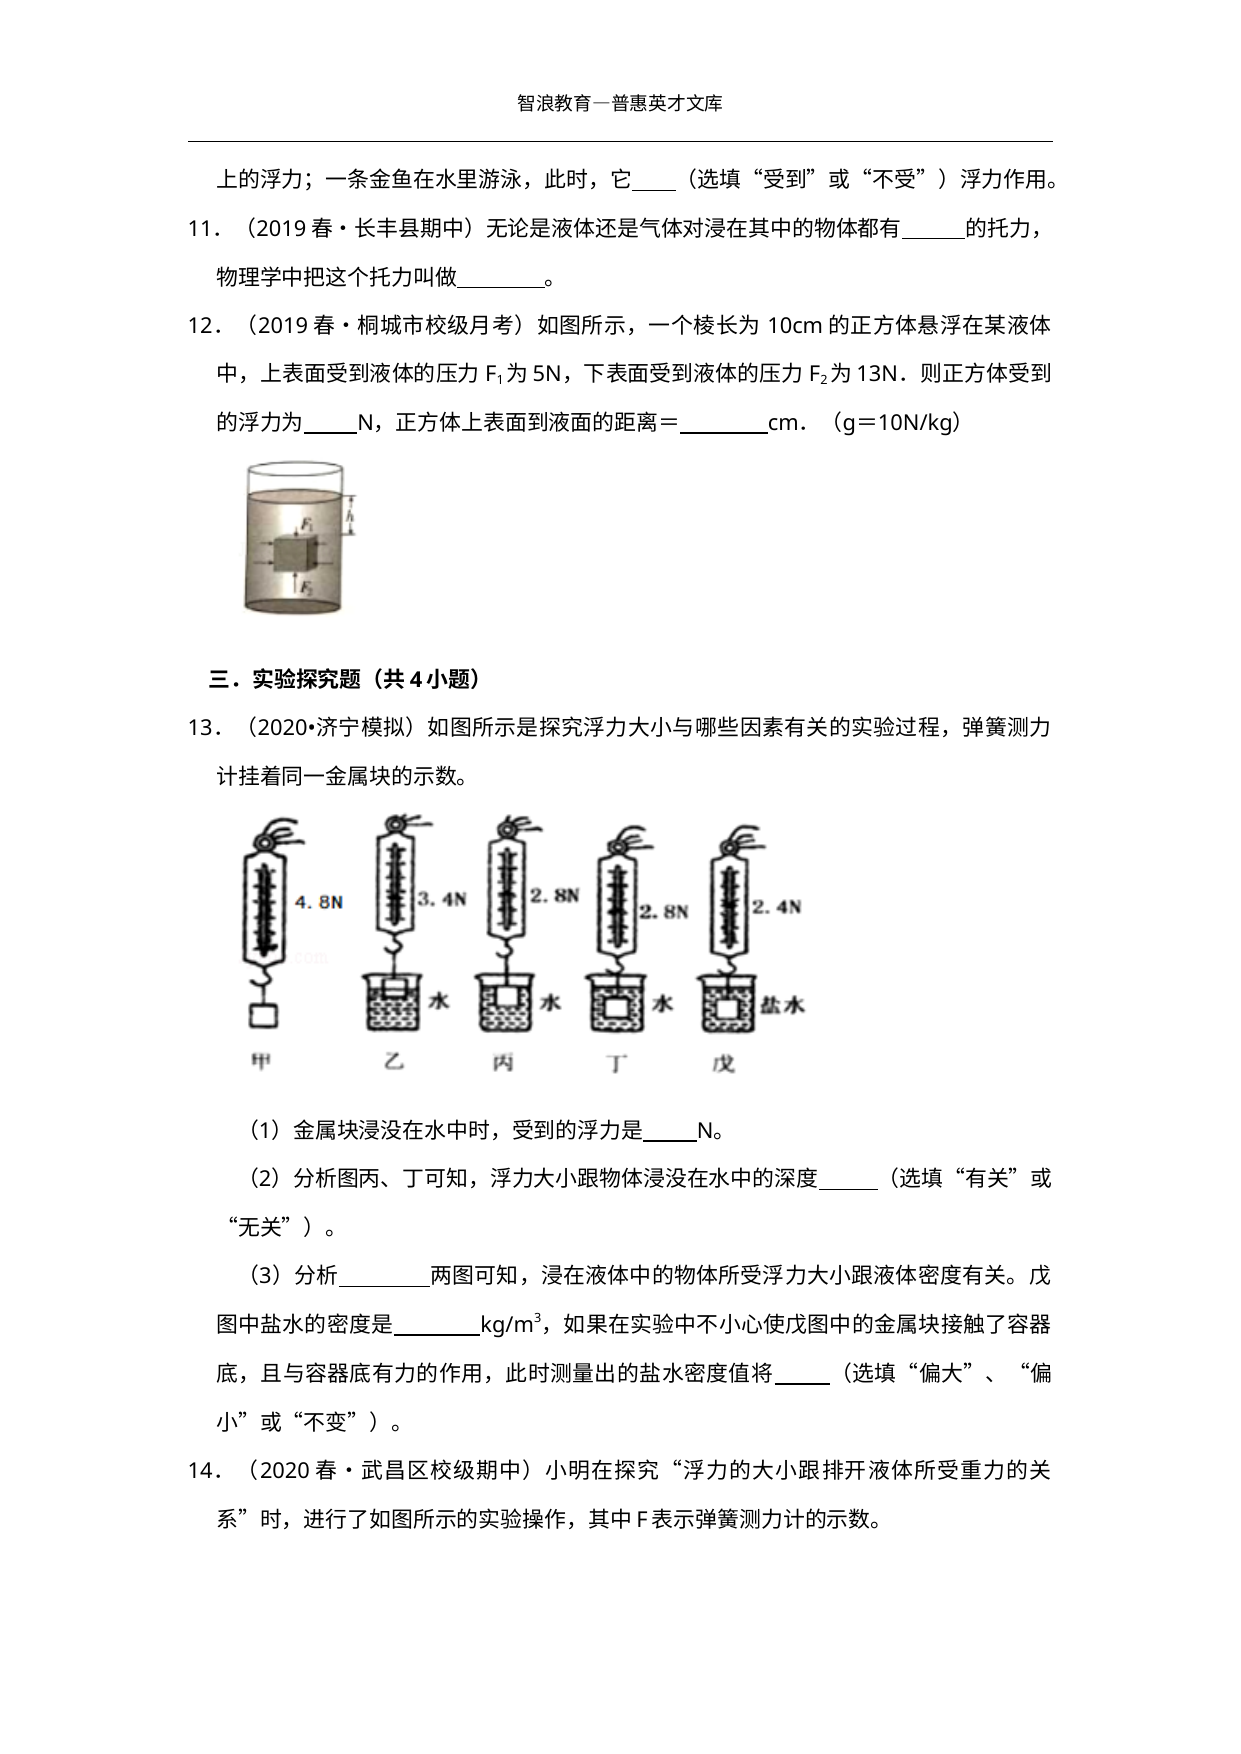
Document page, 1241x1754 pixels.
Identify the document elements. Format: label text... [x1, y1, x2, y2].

text 三．实验探究题（共4小题） [187, 662, 1053, 694]
picture [236, 453, 362, 624]
text （1）金属块浸没在水中时，受到的浮力是 N。 [216, 1113, 1053, 1145]
text 14．（2020春•武昌区校级期中）小明在探究“浮力的大小跟排开液体所受重力的关系”时，进行了如图所示的实验操作，其中F表示弹簧测力计的示数。 [187, 1453, 1053, 1534]
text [187, 162, 1053, 194]
text （3）分析 两图可知，浸在液体中的物体所受浮力大小跟液体密度有关。戊图中盐水的密度是 kg/m3，如果在实验中不小心使戊图中的金属块接触了容器底，且与容器底有力的作用，此时测量出的盐水密度值将 （选填“偏大”、“偏小”或“不变”）。 [216, 1258, 1053, 1437]
text 11．（2019春•长丰县期中）无论是液体还是气体对浸在其中的物体都有 的托力，物理学中把这个托力叫做 。 [187, 210, 1053, 292]
text 13．（2020•济宁模拟）如图所示是探究浮力大小与哪些因素有关的实验过程，弹簧测力计挂着同一金属块的示数。 [187, 710, 1053, 791]
text （2）分析图丙、丁可知，浮力大小跟物体浸没在水中的深度 （选填“有关”或“无关”）。 [216, 1161, 1053, 1242]
text 12．（2019春•桐城市校级月考）如图所示，一个棱长为10cm的正方体悬浮在某液体中，上表面受到液体的压力F1为5N，下表面受到液体的压力F2为13N．则正方体受到的浮力为 N，正方体上表面到液面的距离＝ cm．（g＝10N/kg） [187, 307, 1053, 437]
picture [236, 807, 811, 1079]
